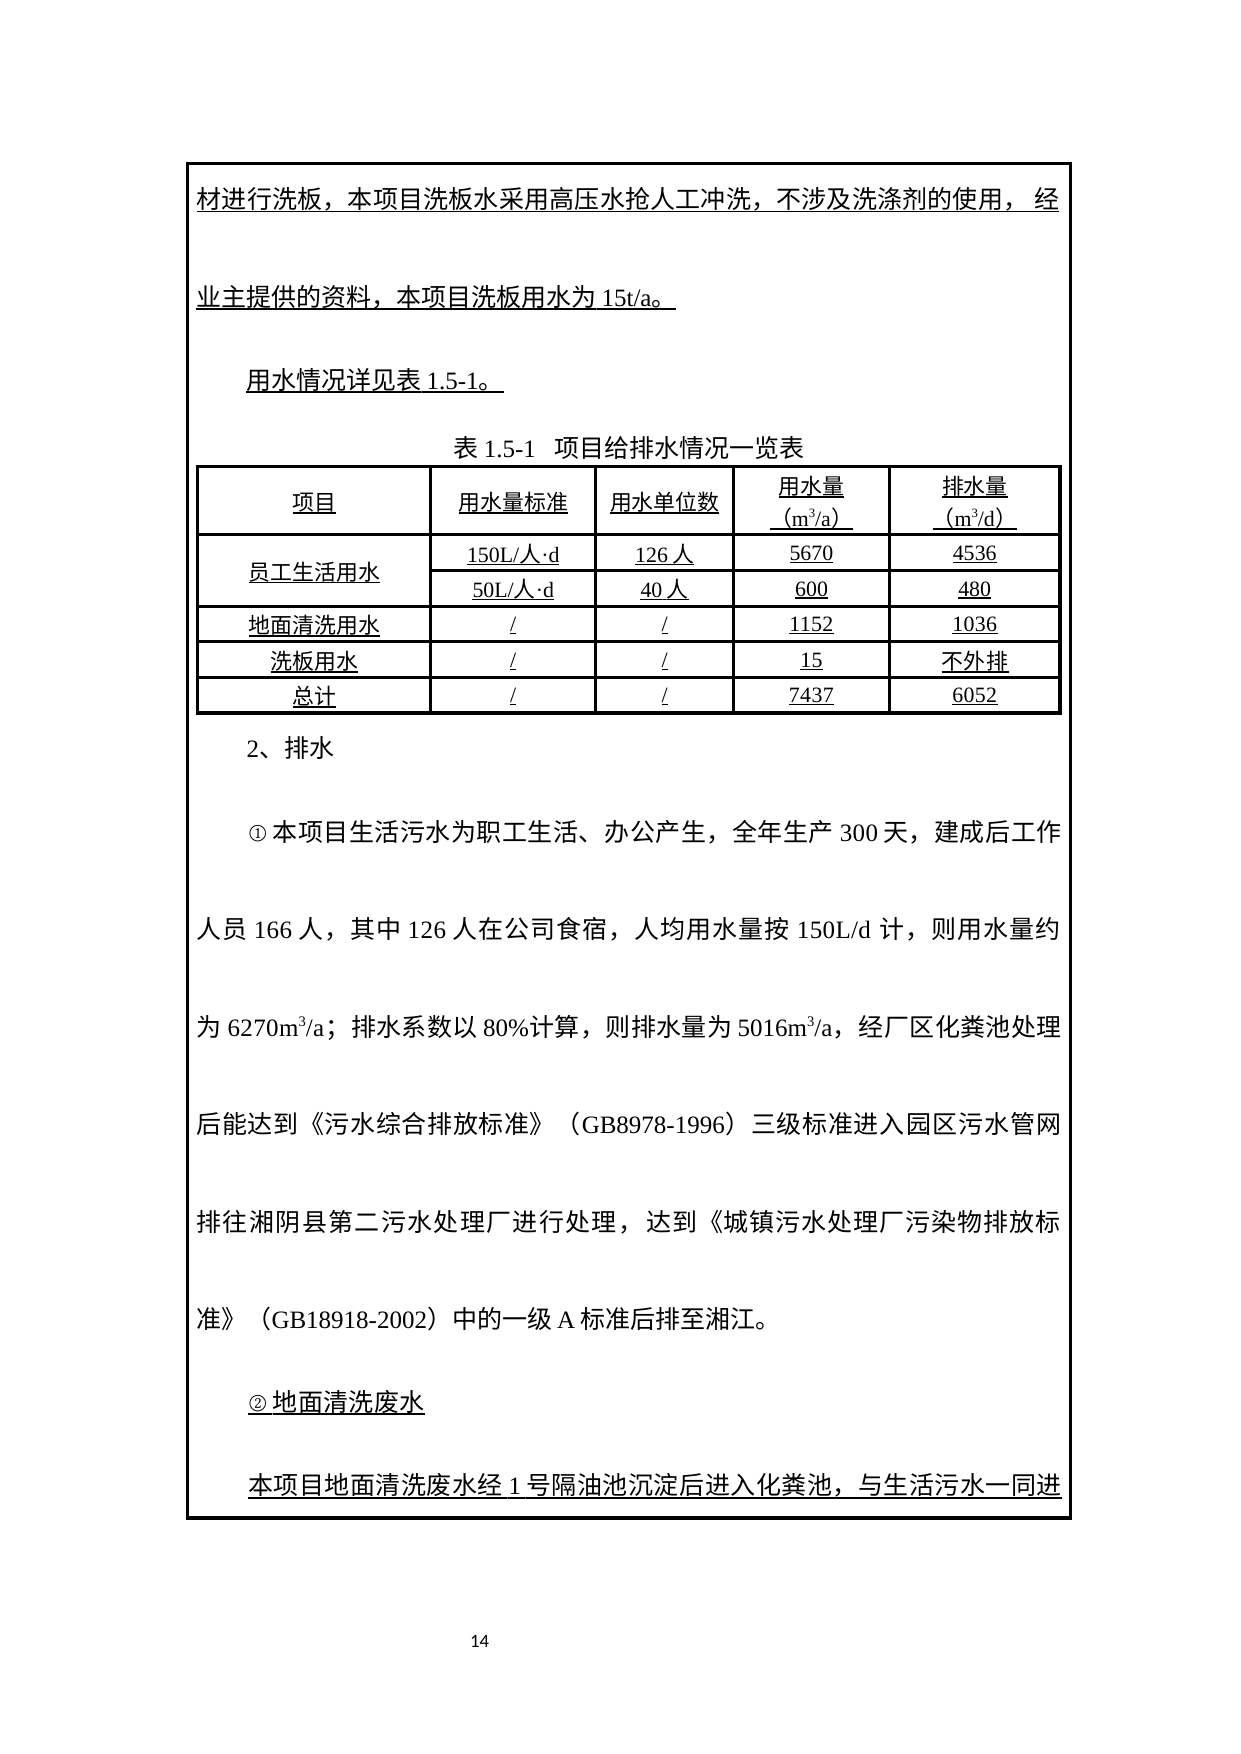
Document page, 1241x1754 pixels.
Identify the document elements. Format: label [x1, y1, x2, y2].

table_header [189, 165, 1069, 1516]
